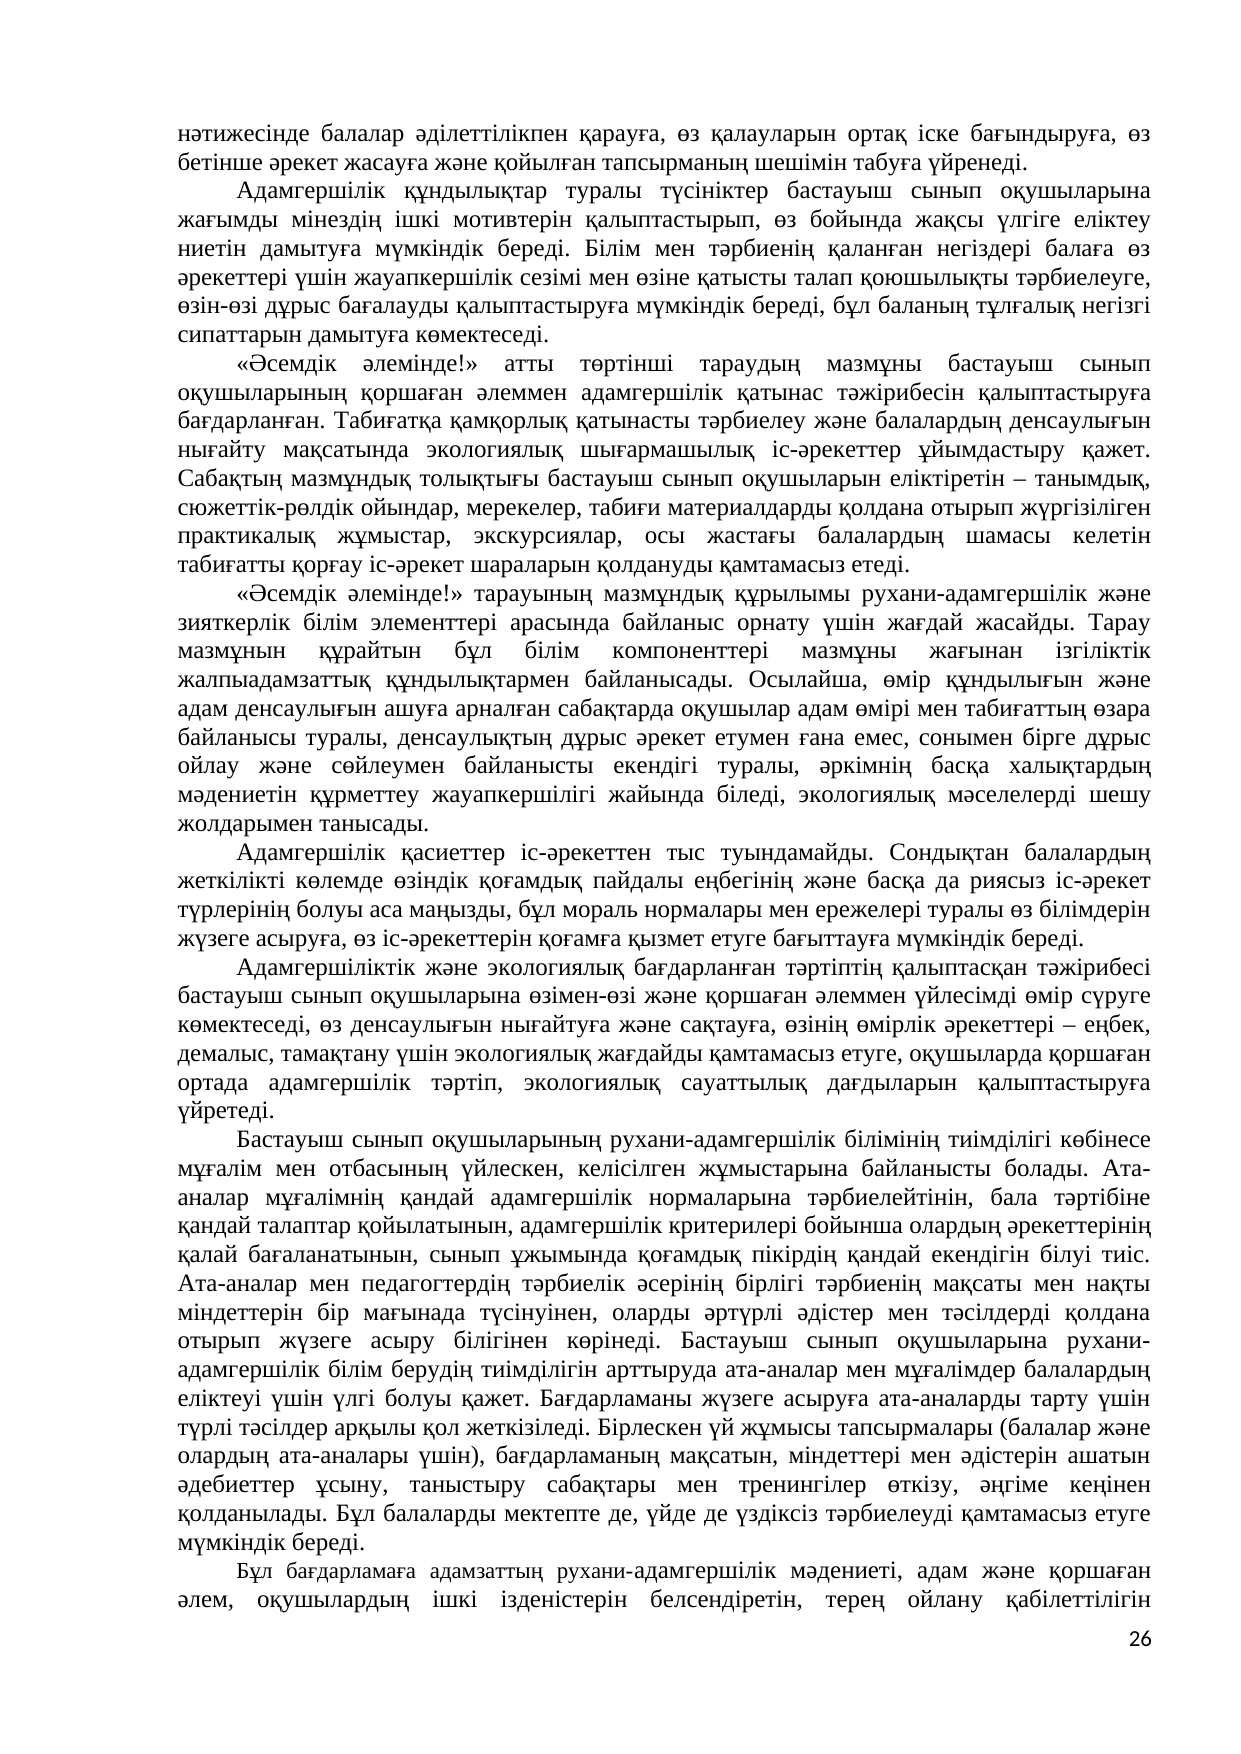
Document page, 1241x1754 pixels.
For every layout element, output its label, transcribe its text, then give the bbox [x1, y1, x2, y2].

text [177, 118, 1152, 176]
text Адамгершілік құндылықтар туралы түсініктер бастауыш сынып оқушыларына жағымды мінездің ішкі мотивтерін қалыптастырып, өз бойында жақсы үлгіге еліктеу ниетін дамытуға мүмкіндік береді. Білім мен тәрбиенің қаланған негіздері балаға өз әрекеттері үшін жауапкершілік сезімі мен өзіне қатысты талап қоюшылықты тәрбиелеуге, өзін-өзі дұрыс бағалауды қалыптастыруға мүмкіндік береді, бұл баланың тұлғалық негізгі сипаттарын дамытуға көмектеседі. [177, 176, 1152, 348]
text Адамгершілік қасиеттер іс-әрекеттен тыс туындамайды. Сондықтан балалардың жеткілікті көлемде өзіндік қоғамдық пайдалы еңбегінің және басқа да риясыз іс-әрекет түрлерінің болуы аса маңызды, бұл мораль нормалары мен ережелері туралы өз білімдерін жүзеге асыруға, өз іс-әрекеттерін қоғамға қызмет етуге бағыттауға мүмкіндік береді. [177, 837, 1152, 952]
text «Әсемдік әлемінде!» атты төртінші тараудың мазмұны бастауыш сынып оқушыларының қоршаған әлеммен адамгершілік қатынас тәжірибесін қалыптастыруға бағдарланған. Табиғатқа қамқорлық қатынасты тәрбиелеу және балалардың денсаулығын нығайту мақсатында экологиялық шығармашылық іс-әрекеттер ұйымдастыру қажет. Сабақтың мазмұндық толықтығы бастауыш сынып оқушыларын еліктіретін – танымдық, сюжеттік-рөлдік ойындар, мерекелер, табиғи материалдарды қолдана отырып жүргізіліген практикалық жұмыстар, экскурсиялар, осы жастағы балалардың шамасы келетін табиғатты қорғау іс-әрекет шараларын қолдануды қамтамасыз етеді. [177, 348, 1152, 578]
text «Әсемдік әлемінде!» тарауының мазмұндық құрылымы рухани-адамгершілік және зияткерлік білім элементтері арасында байланыс орнату үшін жағдай жасайды. Тарау мазмұнын құрайтын бұл білім компоненттері мазмұны жағынан ізгіліктік жалпыадамзаттық құндылықтармен байланысады. Осылайша, өмір құндылығын және адам денсаулығын ашуға арналған сабақтарда оқушылар адам өмірі мен табиғаттың өзара байланысы туралы, денсаулықтың дұрыс әрекет етумен ғана емес, сонымен бірге дұрыс ойлау және сөйлеумен байланысты екендігі туралы, әркімнің басқа халықтардың мәдениетін құрметтеу жауапкершілігі жайында біледі, экологиялық мәселелерді шешу жолдарымен танысады. [177, 578, 1152, 837]
text Адамгершіліктік және экологиялық бағдарланған тәртіптің қалыптасқан тәжірибесі бастауыш сынып оқушыларына өзімен-өзі және қоршаған әлеммен үйлесімді өмір сүруге көмектеседі, өз денсаулығын нығайтуға және сақтауға, өзінің өмірлік әрекеттері – еңбек, демалыс, тамақтану үшін экологиялық жағдайды қамтамасыз етуге, оқушыларда қоршаған ортада адамгершілік тәртіп, экологиялық сауаттылық дағдыларын қалыптастыруға үйретеді. [177, 952, 1152, 1124]
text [177, 1556, 1152, 1613]
text Бастауыш сынып оқушыларының рухани-адамгершілік білімінің тиімділігі көбінесе мұғалім мен отбасының үйлескен, келісілген жұмыстарына байланысты болады. Ата-аналар мұғалімнің қандай адамгершілік нормаларына тәрбиелейтінін, бала тәртібіне қандай талаптар қойылатынын, адамгершілік критерилері бойынша олардың әрекеттерінің қалай бағаланатынын, сынып ұжымында қоғамдық пікірдің қандай екендігін білуі тиіс. Ата-аналар мен педагогтердің тәрбиелік әсерінің бірлігі тәрбиенің мақсаты мен нақты міндеттерін бір мағынада түсінуінен, оларды әртүрлі әдістер мен тәсілдерді қолдана отырып жүзеге асыру білігінен көрінеді. Бастауыш сынып оқушыларына рухани-адамгершілік білім берудің тиімділігін арттыруда ата-аналар мен мұғалімдер балалардың еліктеуі үшін үлгі болуы қажет. Бағдарламаны жүзеге асыруға ата-аналарды тарту үшін түрлі тәсілдер арқылы қол жеткізіледі. Бірлескен үй жұмысы тапсырмалары (балалар және олардың ата-аналары үшін), бағдарламаның мақсатын, міндеттері мен әдістерін ашатын әдебиеттер ұсыну, таныстыру сабақтары мен тренингілер өткізу, әңгіме кеңінен қолданылады. Бұл балаларды мектепте де, үйде де үздіксіз тәрбиелеуді қамтамасыз етуге мүмкіндік береді. [177, 1124, 1152, 1556]
